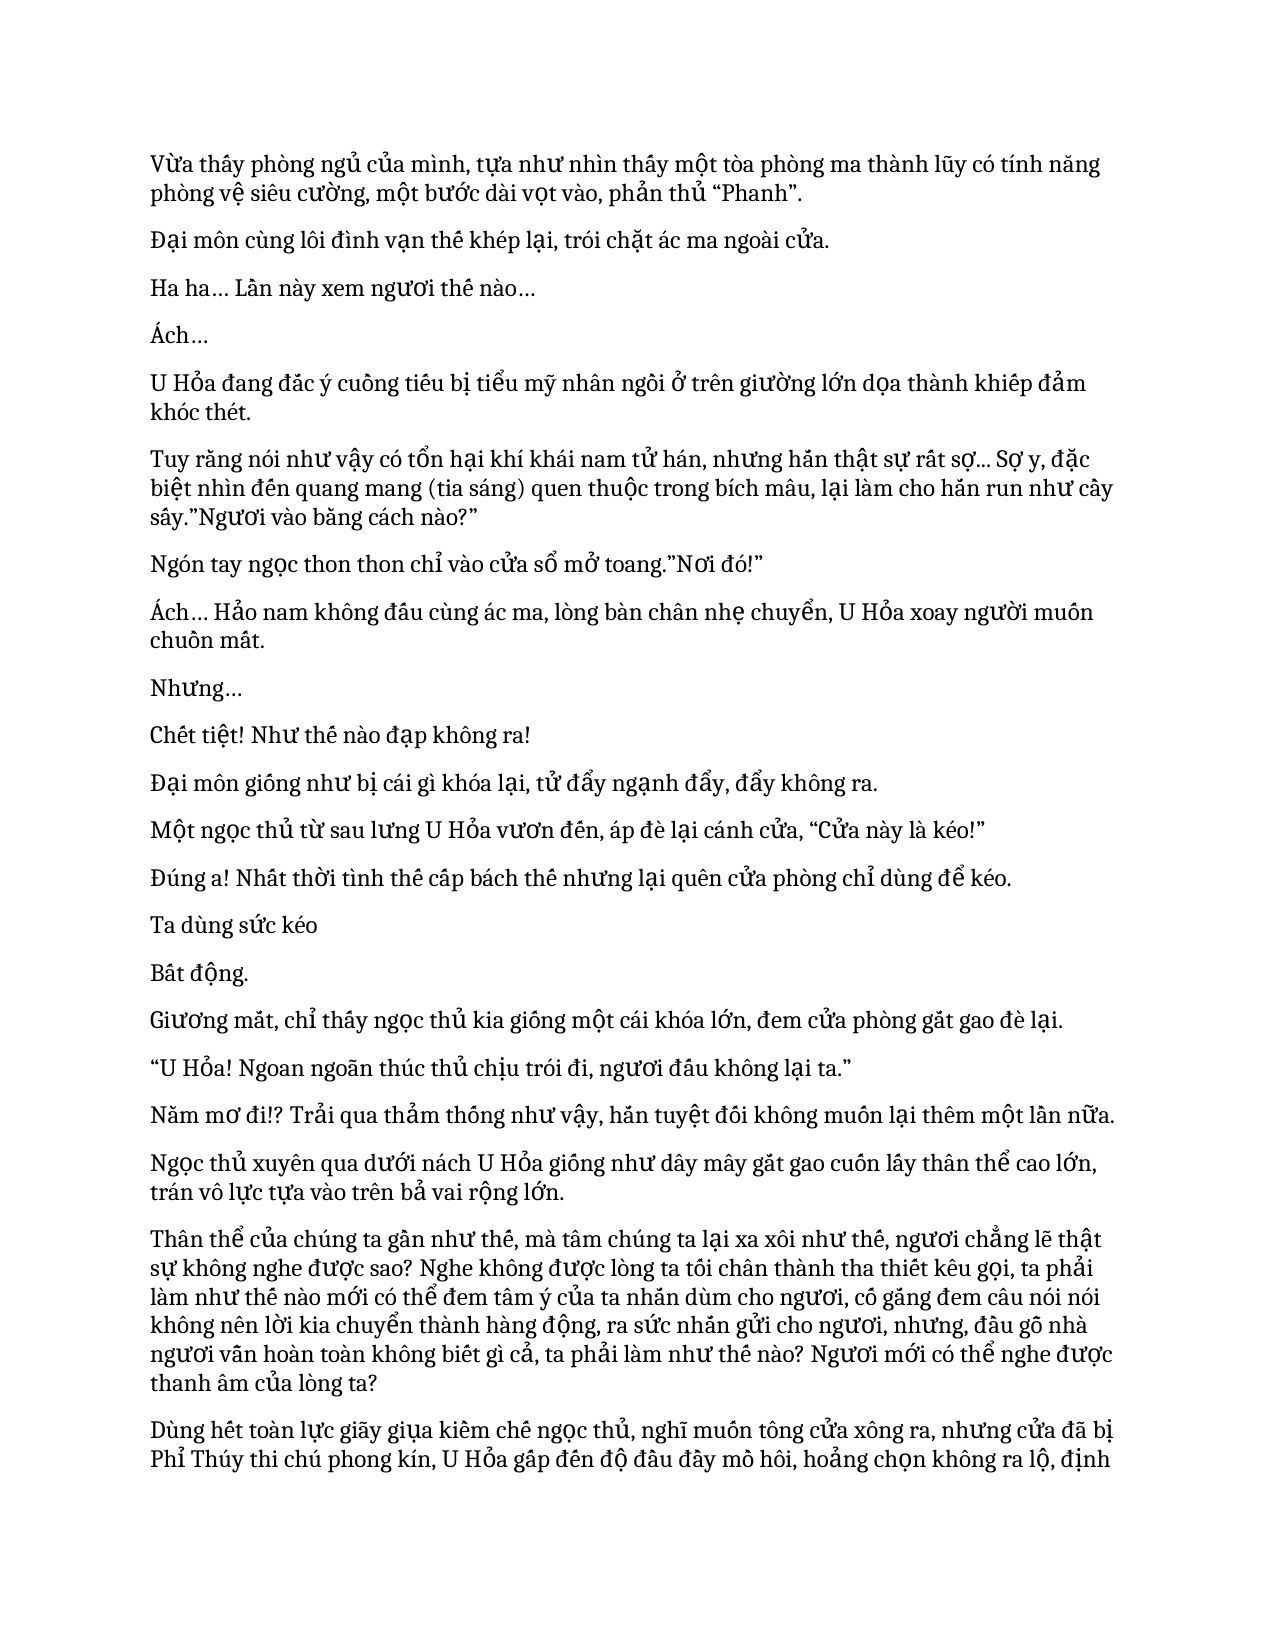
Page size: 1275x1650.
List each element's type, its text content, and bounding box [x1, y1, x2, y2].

text Một ngọc thủ từ sau lưng U Hỏa vươn đến, áp đè lại cánh cửa, “Cửa này là kéo!” [150, 816, 1125, 845]
text Ha ha… Lần này xem ngươi thế nào… [150, 274, 1125, 302]
text Đại môn cùng lôi đình vạn thế khép lại, trói chặt ác ma ngoài cửa. [150, 226, 1125, 255]
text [150, 1416, 1125, 1474]
text Đại môn giống như bị cái gì khóa lại, tử đẩy ngạnh đẩy, đẩy không ra. [150, 769, 1125, 797]
text Ngọc thủ xuyên qua dưới nách U Hỏa giống như dây mây gắt gao cuốn lấy thân thể cao lớn, trán vô lực tựa vào trên bả vai rộng lớn. [150, 1149, 1125, 1206]
text Thân thể của chúng ta gần như thế, mà tâm chúng ta lại xa xôi như thế, ngươi chẳng lẽ thật sự không nghe được sao? Nghe không được lòng ta tối chân thành tha thiết kêu gọi, ta phải làm như thế nào mới có thể đem tâm ý của ta nhắn dùm cho ngươi, cố gắng đem câu nói nói không nên lời kia chuyển thành hàng động, ra sức nhắn gửi cho ngươi, nhưng, đầu gỗ nhà ngươi vẫn hoàn toàn không biết gì cả, ta phải làm như thế nào? Ngươi mới có thể nghe được thanh âm của lòng ta? [150, 1225, 1125, 1397]
text Đúng a! Nhất thời tình thế cấp bách thế nhưng lại quên cửa phòng chỉ dùng để kéo. [150, 864, 1125, 892]
text U Hỏa đang đắc ý cuồng tiếu bị tiểu mỹ nhân ngồi ở trên giường lớn dọa thành khiếp đảm khóc thét. [150, 369, 1125, 426]
text Ta dùng sức kéo [150, 911, 1125, 940]
text Nhưng… [150, 674, 1125, 702]
text “U Hỏa! Ngoan ngoãn thúc thủ chịu trói đi, ngươi đấu không lại ta.” [150, 1054, 1125, 1082]
text Ngón tay ngọc thon thon chỉ vào cửa sổ mở toang.”Nơi đó!” [150, 550, 1125, 579]
text Ách… [150, 321, 1125, 350]
text Chết tiệt! Như thế nào đạp không ra! [150, 721, 1125, 750]
text Ách… Hảo nam không đấu cùng ác ma, lòng bàn chân nhẹ chuyển, U Hỏa xoay người muốn chuồn mất. [150, 597, 1125, 655]
text Giương mắt, chỉ thấy ngọc thủ kia giống một cái khóa lớn, đem cửa phòng gắt gao đè lại. [150, 1006, 1125, 1035]
text Vừa thấy phòng ngủ của mình, tựa như nhìn thấy một tòa phòng ma thành lũy có tính năng phòng vệ siêu cường, một bước dài vọt vào, phản thủ “Phanh”. [150, 150, 1125, 207]
text Tuy rằng nói như vậy có tổn hại khí khái nam tử hán, nhưng hắn thật sự rất sợ... Sợ y, đặc biệt nhìn đến quang mang (tia sáng) quen thuộc trong bích mâu, lại làm cho hắn run như cầy sấy.”Ngươi vào bằng cách nào?” [150, 445, 1125, 531]
text Nằm mơ đi!? Trải qua thảm thống như vậy, hắn tuyệt đối không muốn lại thêm một lần nữa. [150, 1101, 1125, 1130]
text Bất động. [150, 959, 1125, 987]
